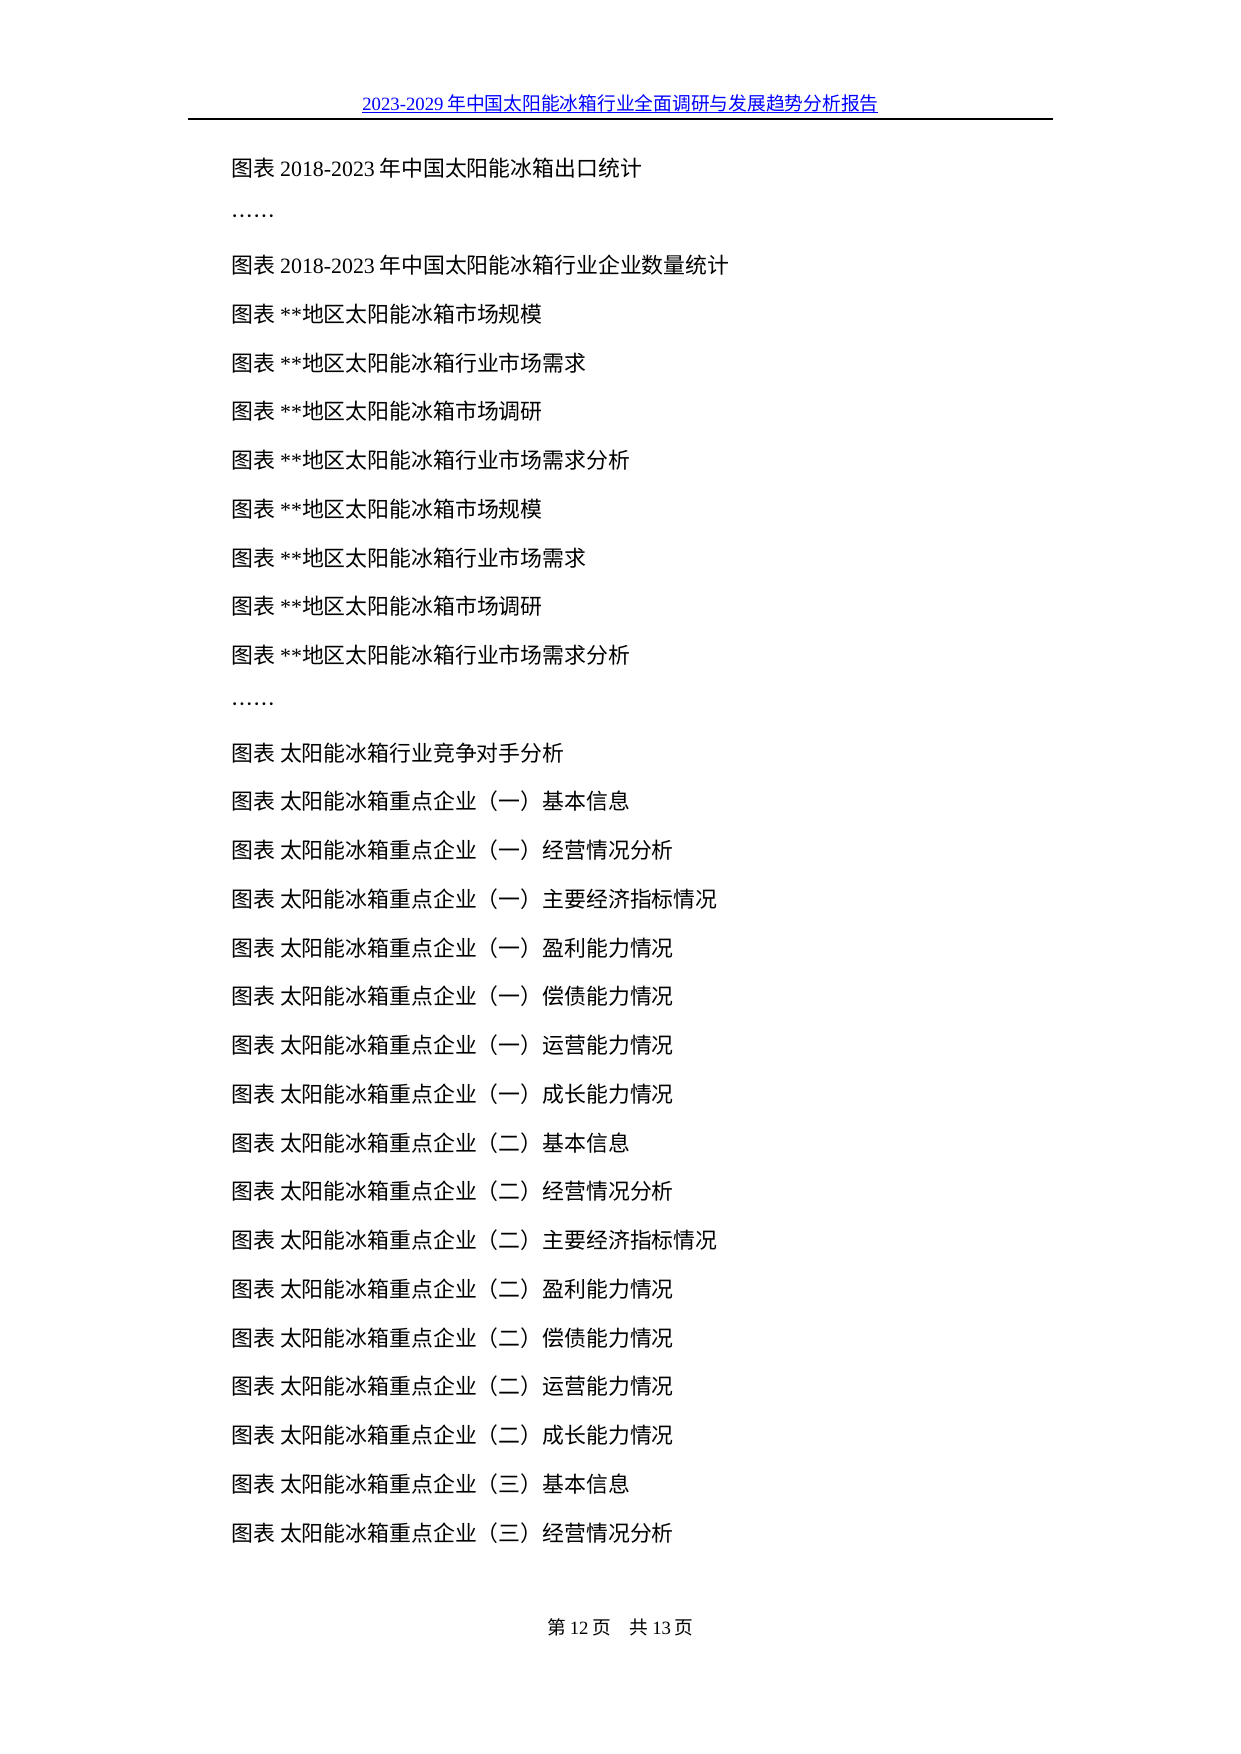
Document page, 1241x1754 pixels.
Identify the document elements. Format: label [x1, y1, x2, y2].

text [187, 150, 1053, 1548]
